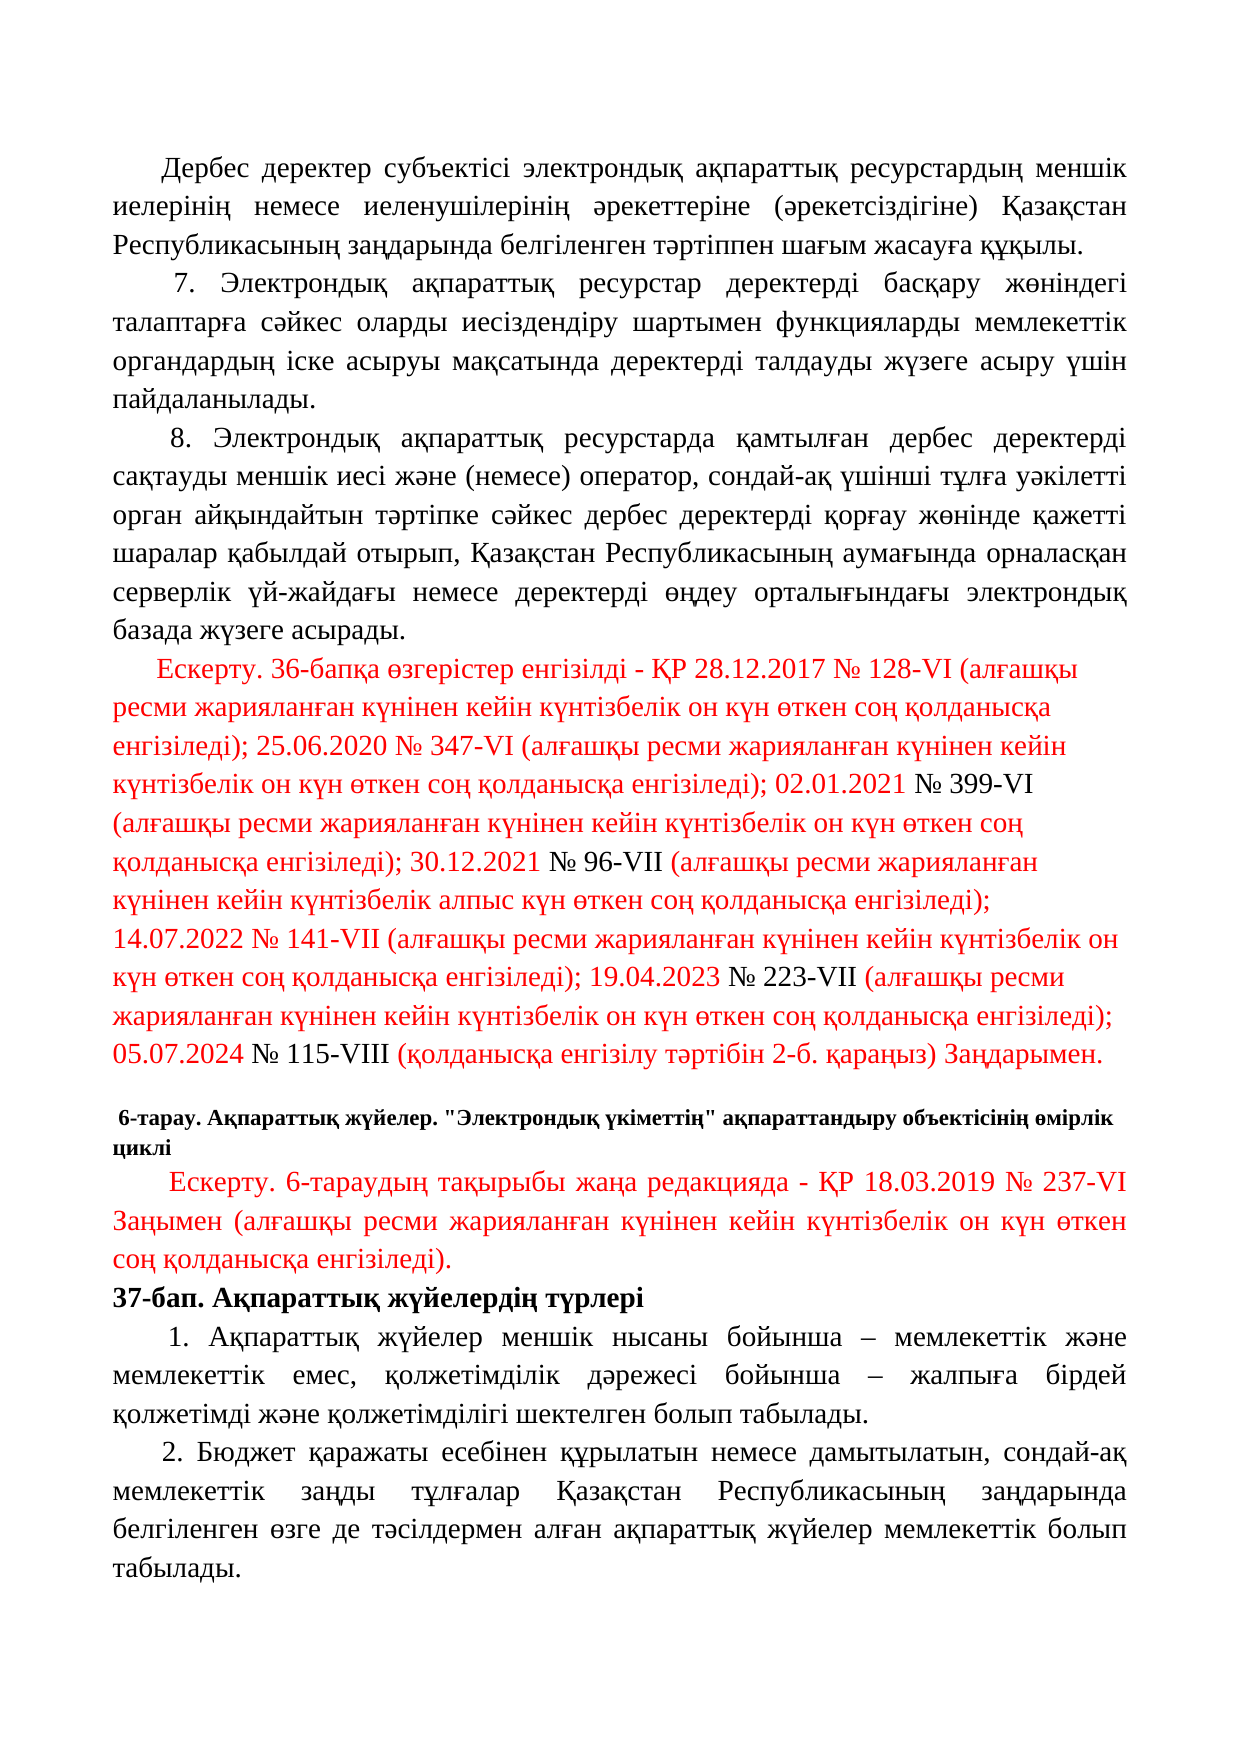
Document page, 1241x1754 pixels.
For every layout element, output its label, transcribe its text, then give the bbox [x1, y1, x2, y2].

text 1. Ақпараттық жүйелер меншік нысаны бойынша – мемлекеттiк және мемлекеттiк емес, қолжетiмдiлiк дәрежесі бойынша – жалпыға бірдей қолжетiмдi және қолжетiмдiлiгi шектелген болып табылады. [112, 1319, 1128, 1429]
text 8. Электрондық ақпараттық ресурстарда қамтылған дербес деректерді сақтауды меншік иесі және (немесе) оператор, сондай-ақ үшінші тұлға уәкілетті орган айқындайтын тәртіпке сәйкес дербес деректерді қорғау жөнінде қажетті шаралар қабылдай отырып, Қазақстан Республикасының аумағында орналасқан серверлік үй-жайдағы немесе деректерді өңдеу орталығындағы электрондық базада жүзеге асырады. [112, 420, 1128, 646]
text 7. Электрондық ақпараттық ресурстар деректерді басқару жөніндегі талаптарға сәйкес оларды иесіздендіру шартымен функцияларды мемлекеттік органдардың іске асыруы мақсатында деректерді талдауды жүзеге асыру үшін пайдаланылады. [112, 266, 1128, 415]
text 37-бап. Ақпараттық жүйелердiң түрлерi [112, 1280, 1128, 1314]
text 2. Бюджет қаражаты есебiнен құрылатын немесе дамытылатын, сондай-ақ мемлекеттiк заңды тұлғалар Қазақстан Республикасының заңдарында белгiленген өзге де тәсiлдермен алған ақпараттық жүйелер мемлекеттiк болып табылады. [112, 1434, 1128, 1583]
text Дербес деректер субъектісі электрондық ақпараттық ресурстардың меншік иелерінің немесе иеленушілерінің әрекеттеріне (әрекетсіздігіне) Қазақстан Республикасының заңдарында белгіленген тәртіппен шағым жасауға құқылы. [112, 150, 1128, 261]
text Ескерту. 36-бапқа өзгерістер енгізілді - ҚР 28.12.2017 № 128-VI (алғашқы ресми жарияланған күнінен кейін күнтізбелік он күн өткен соң қолданысқа енгізіледі); 25.06.2020 № 347-VI (алғашқы ресми жарияланған күнінен кейін күнтізбелік он күн өткен соң қолданысқа енгізіледі); 02.01.2021 № 399-VI (алғашқы ресми жарияланған күнінен кейін күнтізбелік он күн өткен соң қолданысқа енгізіледі); 30.12.2021 № 96-VII (алғашқы ресми жарияланған күнінен кейін күнтізбелік алпыс күн өткен соң қолданысқа енгізіледі); 14.07.2022 № 141-VII (алғашқы ресми жарияланған күнінен кейін күнтізбелік он күн өткен соң қолданысқа енгізіледі); 19.04.2023 № 223-VII (алғашқы ресми жарияланған күнінен кейін күнтізбелік он күн өткен соң қолданысқа енгізіледі); 05.07.2024 № 115-VIII (қолданысқа енгізілу тәртібін 2-б. қараңыз) Заңдарымен. [112, 651, 1128, 1100]
text Ескерту. 6-тараудың тақырыбы жаңа редакцияда - ҚР 18.03.2019 № 237-VI Заңымен (алғашқы ресми жарияланған күнінен кейін күнтізбелік он күн өткен соң қолданысқа енгізіледі). [112, 1164, 1128, 1275]
text 6-тарау. Ақпараттық жүйелер. "Электрондық үкіметтің" ақпараттандыру объектісінің өмірлік циклі [112, 1104, 1128, 1161]
